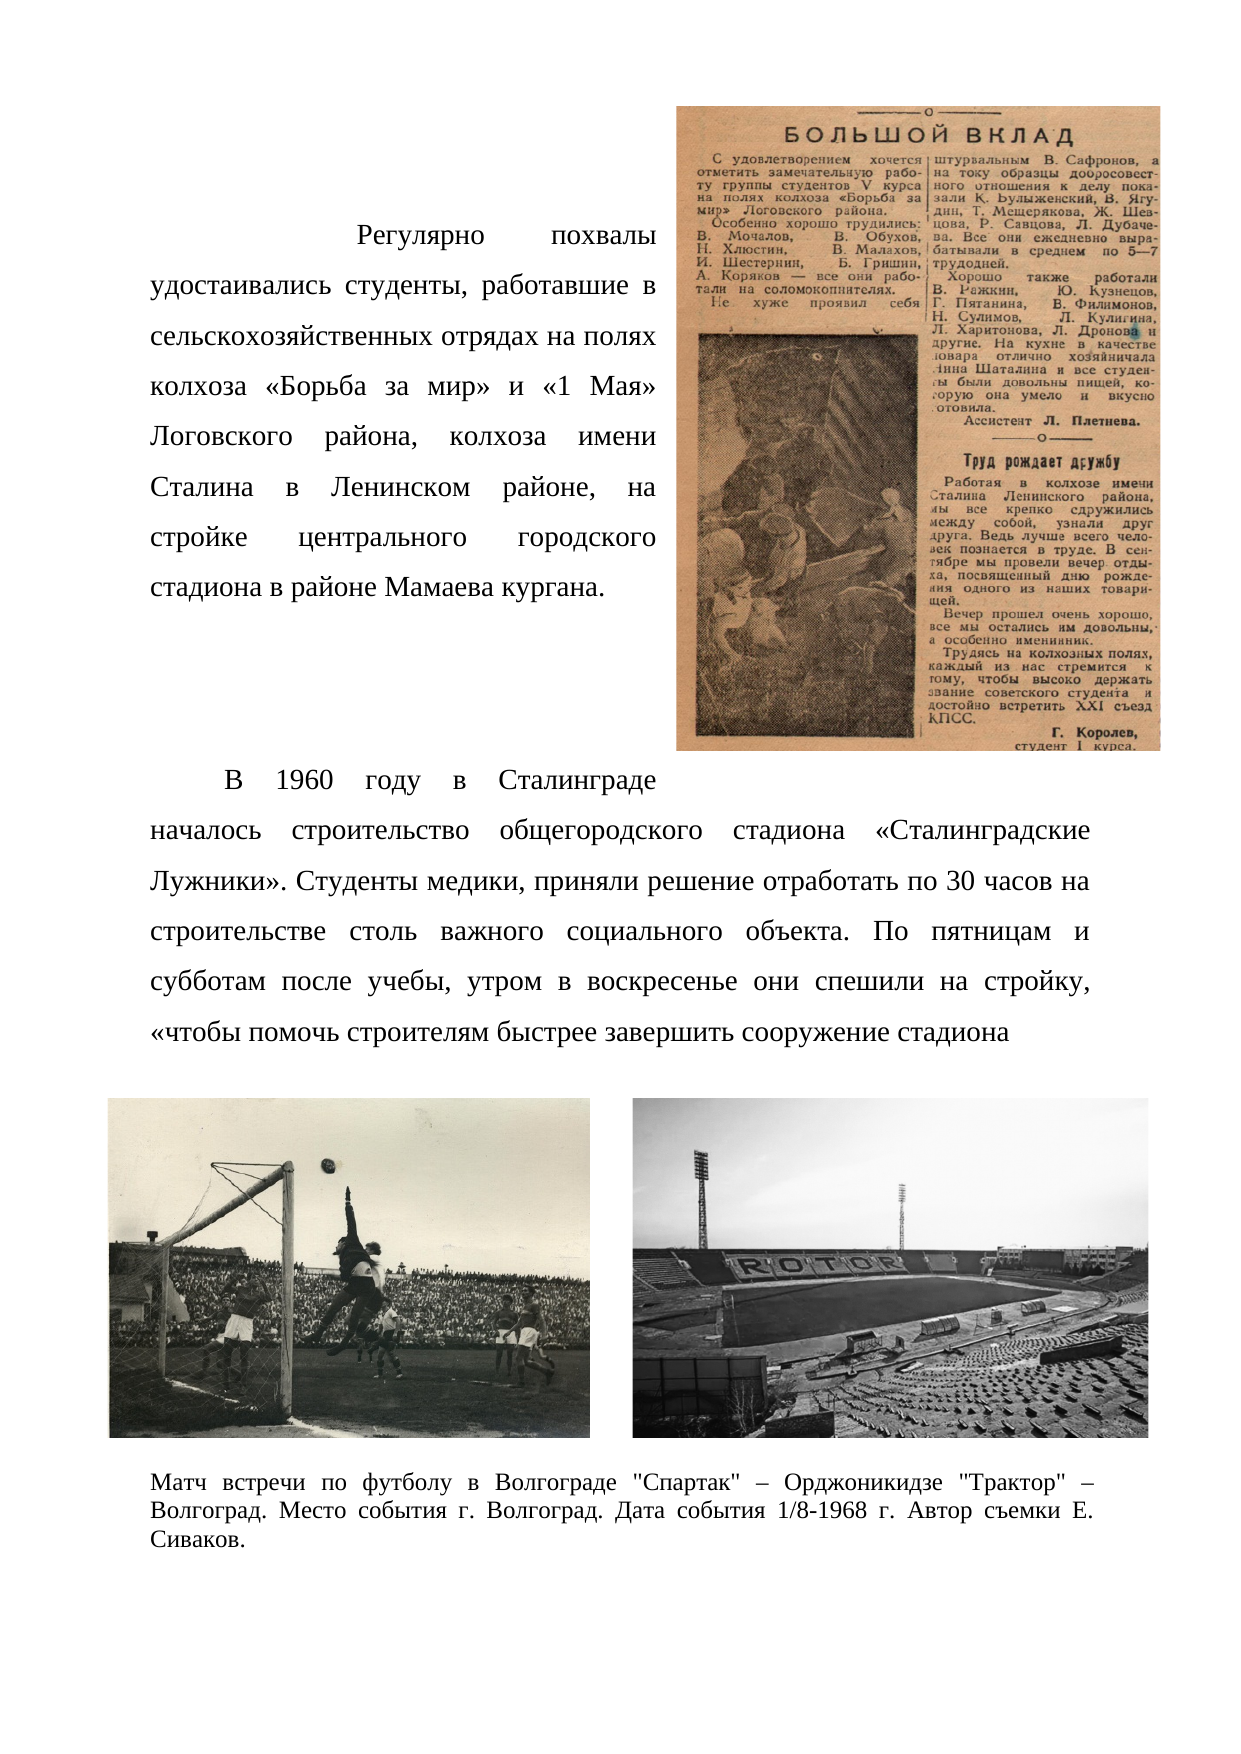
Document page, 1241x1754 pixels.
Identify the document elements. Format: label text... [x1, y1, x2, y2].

picture [632, 1098, 1149, 1438]
text В 1960 году в Сталинграде началось строительство общегородского стадиона «Сталинградские Лужники». Студенты медики, приняли решение отработать по 30 часов на строительстве столь важного социального объекта. По пятницам и субботам после учебы, утром в воскресенье они спешили на стройку, «чтобы помочь строителям быстрее завершить сооружение стадиона [150, 762, 1091, 1047]
picture [676, 106, 1161, 751]
text Регулярно похвалы удостаивались студенты, работавшие в сельскохозяйственных отрядах на полях колхоза «Борьба за мир» и «1 Мая» Логовского района, колхоза имени Сталина в Ленинском районе, на стройке центрального городского стадиона в районе Мамаева кургана. [150, 217, 676, 603]
picture [107, 1098, 590, 1438]
text Матч встречи по футболу в Волгограде "Спартак" – Орджоникидзе "Трактор" – Волгоград. Место события г. Волгоград. Дата события 1/8-1968 г. Автор съемки Е. Сиваков. [150, 1467, 1095, 1553]
